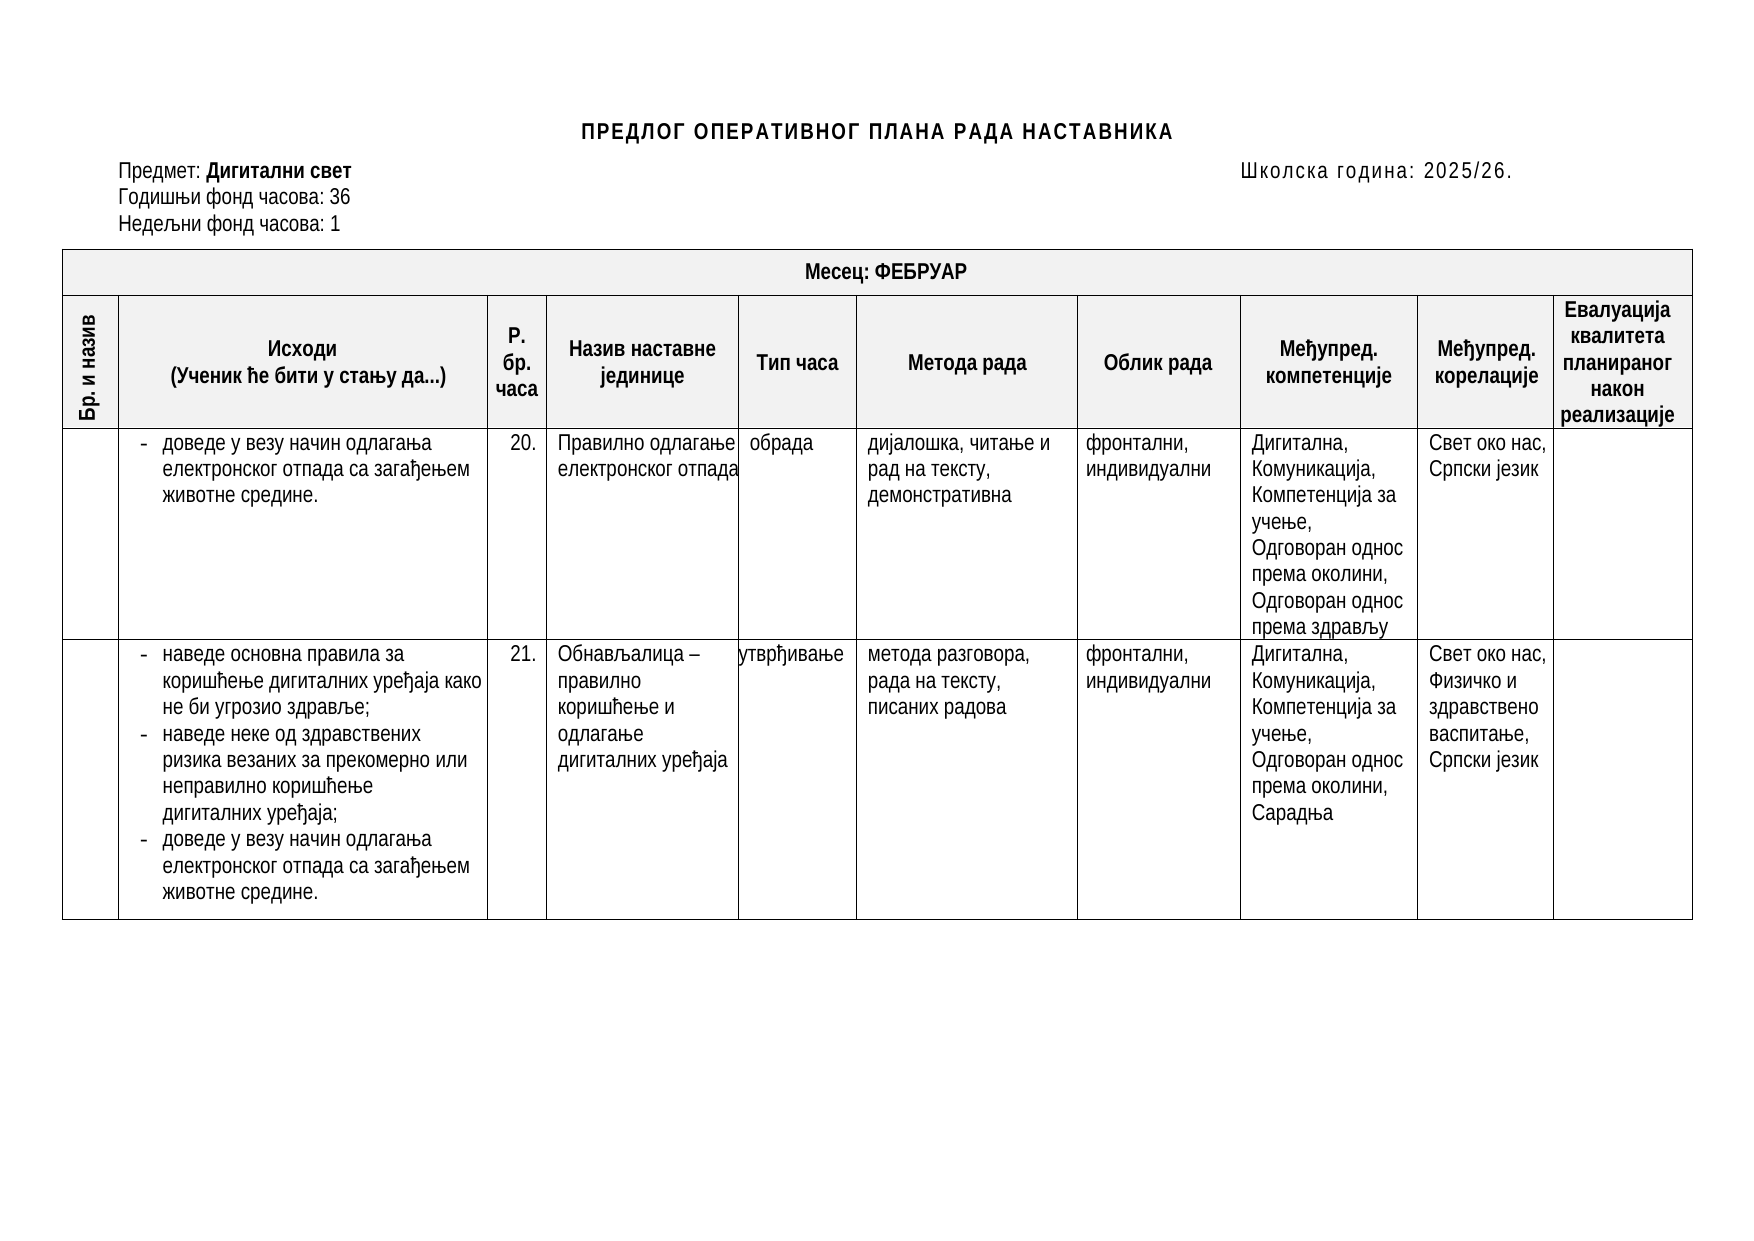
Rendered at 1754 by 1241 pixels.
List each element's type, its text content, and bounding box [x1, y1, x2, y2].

table_cell Исходи (Ученик ће бити у стању да...) [119, 296, 487, 427]
table_cell фронтални, индивидуални [1078, 640, 1240, 919]
table_cell Облик рада [1078, 296, 1240, 427]
table_cell Свет око нас, Српски језик [1418, 429, 1553, 639]
table_cell Р. бр. часа [488, 296, 546, 427]
text ПРЕДЛОГ ОПЕРАТИВНОГ ПЛАНА РАДА НАСТАВНИКА [118, 118, 1636, 144]
table_cell Међупред. корелације [1418, 296, 1553, 427]
table_cell Oбнављалица – правилно коришћење и одлагање дигиталних уређаја [547, 640, 738, 919]
text Предмет: Дигитални свет Школска година: 2025/26. [118, 157, 1636, 183]
table_cell [488, 640, 546, 919]
table_cell [488, 429, 546, 639]
table_cell Свет око нас, Физичко и здравствено васпитање, Српски језик [1418, 640, 1553, 919]
table_cell Дигитална, Комуникација, Компетенција за учење, Одговоран однос према околини, Сарадња [1241, 640, 1417, 919]
table_cell метода разговора, рада на тексту, писаних радова [857, 640, 1077, 919]
table_cell Бр. и назив наст. теме [63, 296, 118, 427]
table_cell Метода рада [857, 296, 1077, 427]
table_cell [63, 640, 118, 919]
table_cell Дигитална, Комуникација, Компетенција за учење, Одговоран однос према околини, Одговоран однос према здрављу [1241, 429, 1417, 639]
table_cell Тип часа [739, 296, 856, 427]
table_cell [1554, 640, 1692, 919]
table_cell доведе у везу начин одлагања електронског отпада са загађењем животне средине. [119, 429, 487, 639]
text Годишњи фонд часова: 36 [118, 183, 1636, 210]
table_cell Назив наставне јединице [547, 296, 738, 427]
table_cell [1554, 429, 1692, 639]
text Недељни фонд часова: 1 [118, 210, 1636, 236]
table_header Месец: ФЕБРУАР [63, 250, 1692, 295]
table_cell Међупред. компетенције [1241, 296, 1417, 427]
table_cell Евалуација квалитета планираног након реализације [1554, 296, 1692, 427]
table_cell Правилно одлагање електронског отпада [547, 429, 738, 639]
table_cell фронтални, индивидуални [1078, 429, 1240, 639]
table_cell обрада [739, 429, 856, 639]
table_cell [63, 429, 118, 639]
table_cell наведе основна правила за коришћење дигиталних уређаја како не би угрозио здравље; наведе неке од здравствених ризика везаних за прекомерно или неправилно коришћење дигиталних уређаја; доведе у везу начин одлагања електронског отпада са загађењем животне средине. [119, 640, 487, 919]
table_cell утврђивање [739, 640, 856, 919]
table_cell дијалошка, читање и рад на тексту, демонстративна [857, 429, 1077, 639]
